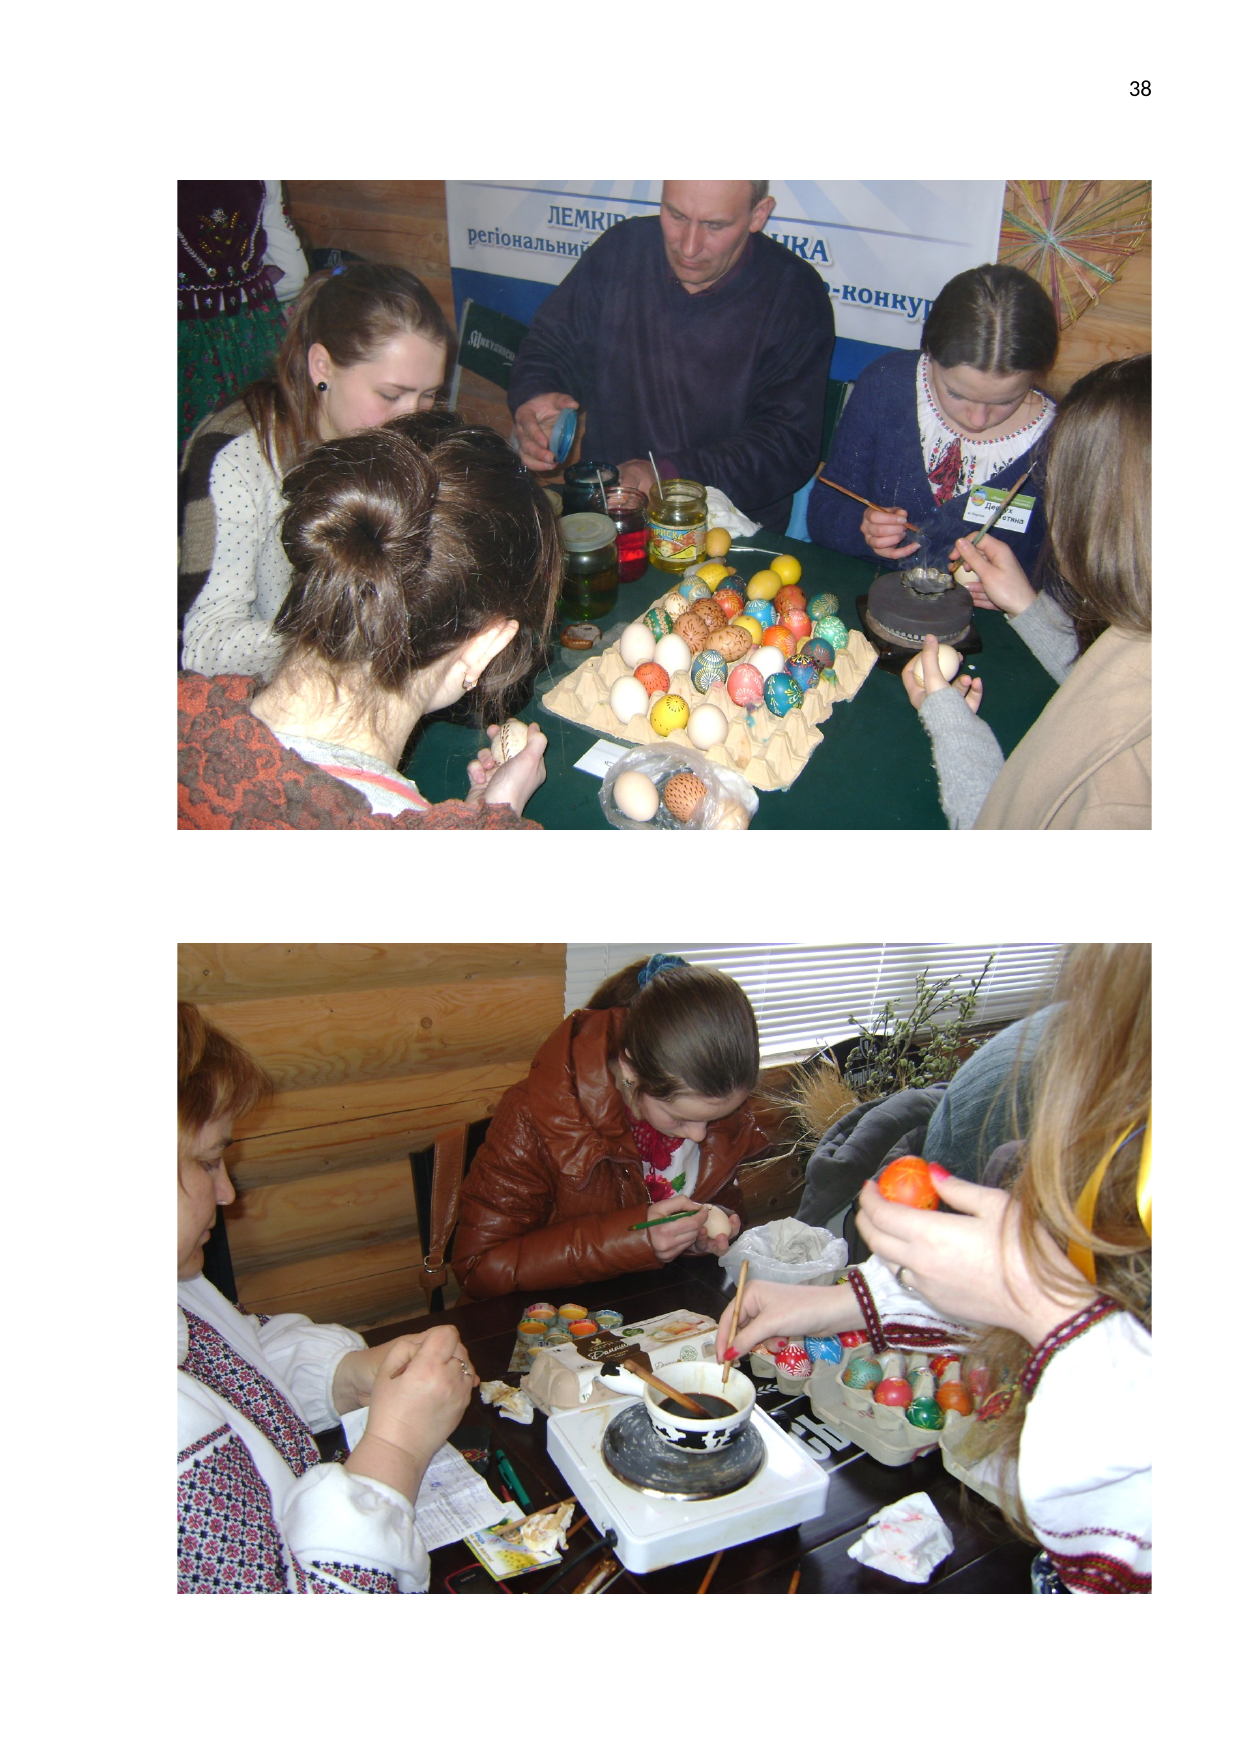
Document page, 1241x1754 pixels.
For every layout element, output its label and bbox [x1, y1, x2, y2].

picture [177, 180, 1152, 830]
picture [177, 943, 1152, 1594]
